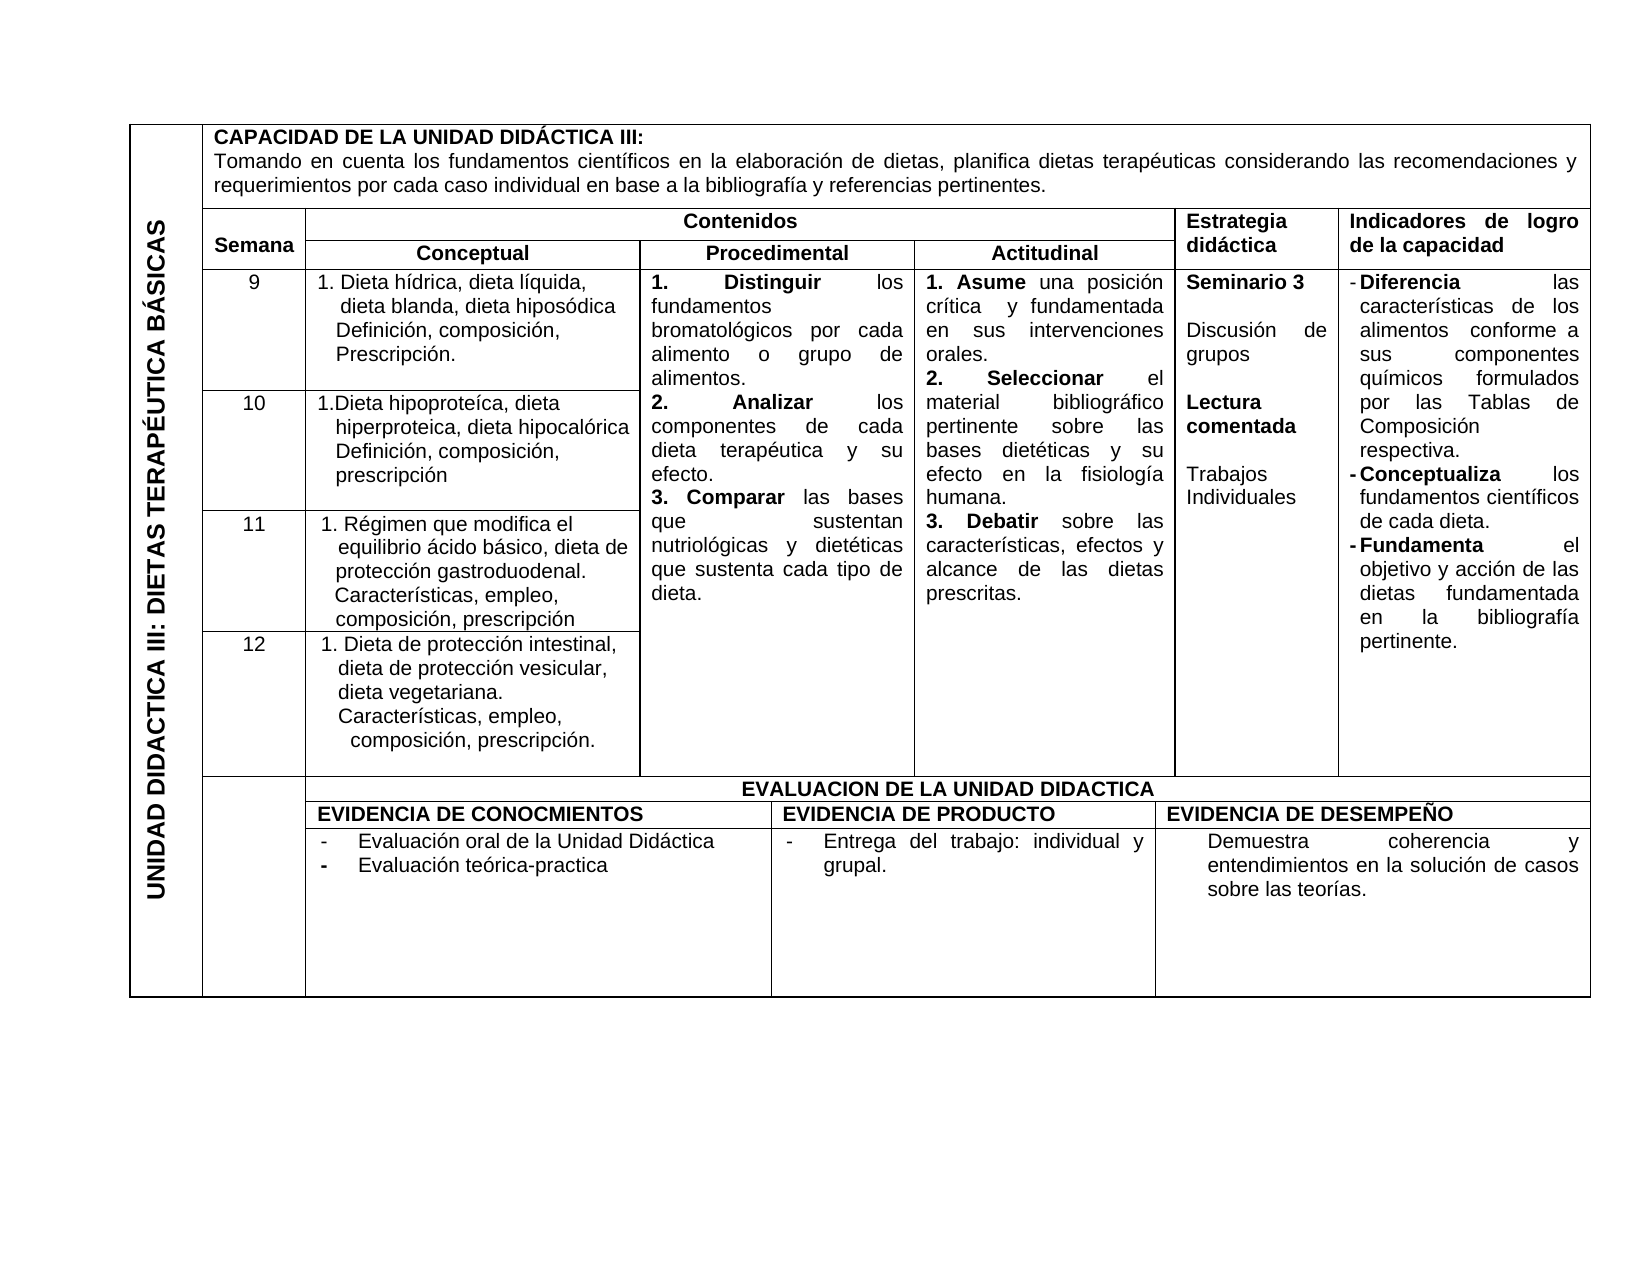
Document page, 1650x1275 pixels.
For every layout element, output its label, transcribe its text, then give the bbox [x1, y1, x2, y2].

table_cell Diferencia las características de los alimentos conforme a sus componentes químicos formulados por las Tablas de Composición respectiva. Conceptualiza los fundamentos científicos de cada dieta. Fundamenta el objetivo y acción de las dietas fundamentada en la bibliografía pertinente. [1339, 270, 1590, 776]
table_header UNIDAD DIDACTICA III: DIETAS TERAPÉUTICA BÁSICAS [131, 125, 202, 996]
table_cell 9 [203, 270, 305, 389]
table_cell Demuestra coherencia y entendimientos en la solución de casos sobre las teorías. [1156, 829, 1590, 996]
table_cell Evaluación oral de la Unidad Didáctica Evaluación teórica-practica [306, 829, 771, 996]
table_cell EVIDENCIA DE DESEMPEÑO [1156, 802, 1590, 828]
table_cell Indicadores de logro de la capacidad [1339, 209, 1590, 269]
table_cell EVALUACION DE LA UNIDAD DIDACTICA [306, 777, 1590, 801]
table_header CAPACIDAD DE LA UNIDAD DIDÁCTICA III: Tomando en cuenta los fundamentos científicos en la elaboración de dietas, planifica dietas terapéuticas considerando las recomendaciones y requerimientos por cada caso individual en base a la bibliografía y referencias pertinentes. [203, 125, 1590, 208]
table_cell EVIDENCIA DE CONOCMIENTOS [306, 802, 771, 828]
table_cell Semana [203, 209, 305, 269]
table_cell [203, 777, 305, 996]
table_cell 11 [203, 511, 305, 631]
table_cell 10 [203, 391, 305, 510]
table_cell 1. Dieta hídrica, dieta líquida, dieta blanda, dieta hiposódica Definición, composición, Prescripción. [306, 270, 639, 389]
table_cell 12 [203, 632, 305, 776]
table_cell 1. Distinguir los fundamentos bromatológicos por cada alimento o grupo de alimentos. 2. Analizar los componentes de cada dieta terapéutica y su efecto. 3. Comparar las bases que sustentan nutriológicas y dietéticas que sustenta cada tipo de dieta. [641, 270, 914, 776]
table_cell 1. Dieta de protección intestinal, dieta de protección vesicular, dieta vegetariana. Características, empleo, composición, prescripción. [306, 632, 639, 776]
table_cell Conceptual [306, 241, 639, 269]
table_cell 1. Asume una posición crítica y fundamentada en sus intervenciones orales. 2. Seleccionar el material bibliográfico pertinente sobre las bases dietéticas y su efecto en la fisiología humana. 3. Debatir sobre las características, efectos y alcance de las dietas prescritas. [915, 270, 1174, 776]
table_cell Actitudinal [915, 241, 1174, 269]
table_cell Entrega del trabajo: individual y grupal. [772, 829, 1155, 996]
table_cell Contenidos [306, 209, 1174, 240]
table_cell Procedimental [641, 241, 914, 269]
table_cell 1.Dieta hipoproteíca, dieta hiperproteica, dieta hipocalórica Definición, composición, prescripción [306, 391, 639, 510]
table_cell Estrategia didáctica [1176, 209, 1338, 269]
table_cell Seminario 3 Discusión de grupos Lectura comentada Trabajos Individuales [1176, 270, 1338, 776]
table_cell 1. Régimen que modifica el equilibrio ácido básico, dieta de protección gastroduodenal. Características, empleo, composición, prescripción [306, 511, 639, 631]
table_cell EVIDENCIA DE PRODUCTO [772, 802, 1155, 828]
